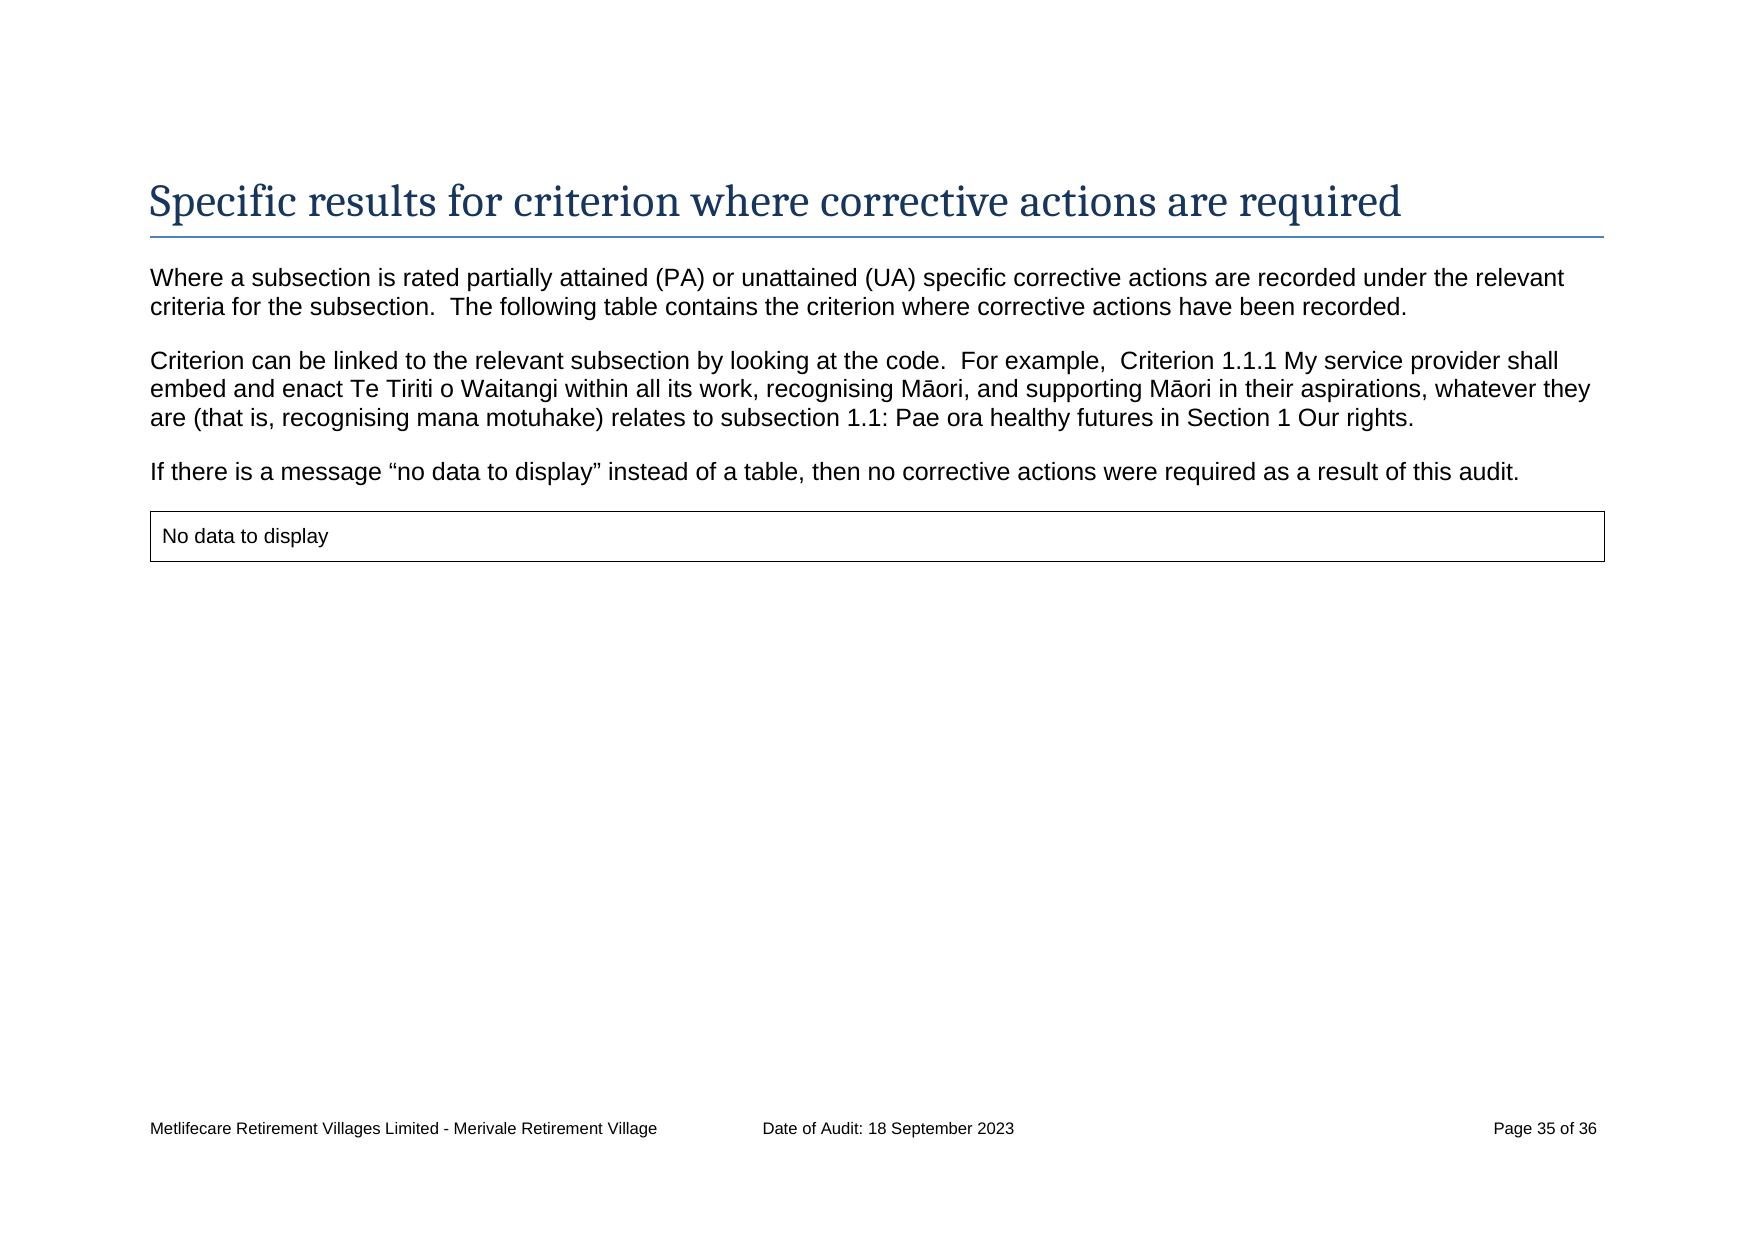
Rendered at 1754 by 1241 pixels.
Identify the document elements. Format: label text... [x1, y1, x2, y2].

subtitle Specific results for criterion where corrective actions are required [150, 175, 1604, 236]
table_header No data to display [151, 512, 1604, 561]
text If there is a message “no data to display” instead of a table, then no corrective actions were required as a result of this audit. [150, 457, 1604, 486]
text Criterion can be linked to the relevant subsection by looking at the code. For example, Criterion 1.1.1 My service provider shall embed and enact Te Tiriti o Waitangi within all its work, recognising Māori, and supporting Māori in their aspirations, whatever they are (that is, recognising mana motuhake) relates to subsection 1.1: Pae ora healthy futures in Section 1 Our rights. [150, 346, 1604, 432]
text Where a subsection is rated partially attained (PA) or unattained (UA) specific corrective actions are recorded under the relevant criteria for the subsection. The following table contains the criterion where corrective actions have been recorded. [150, 263, 1604, 321]
